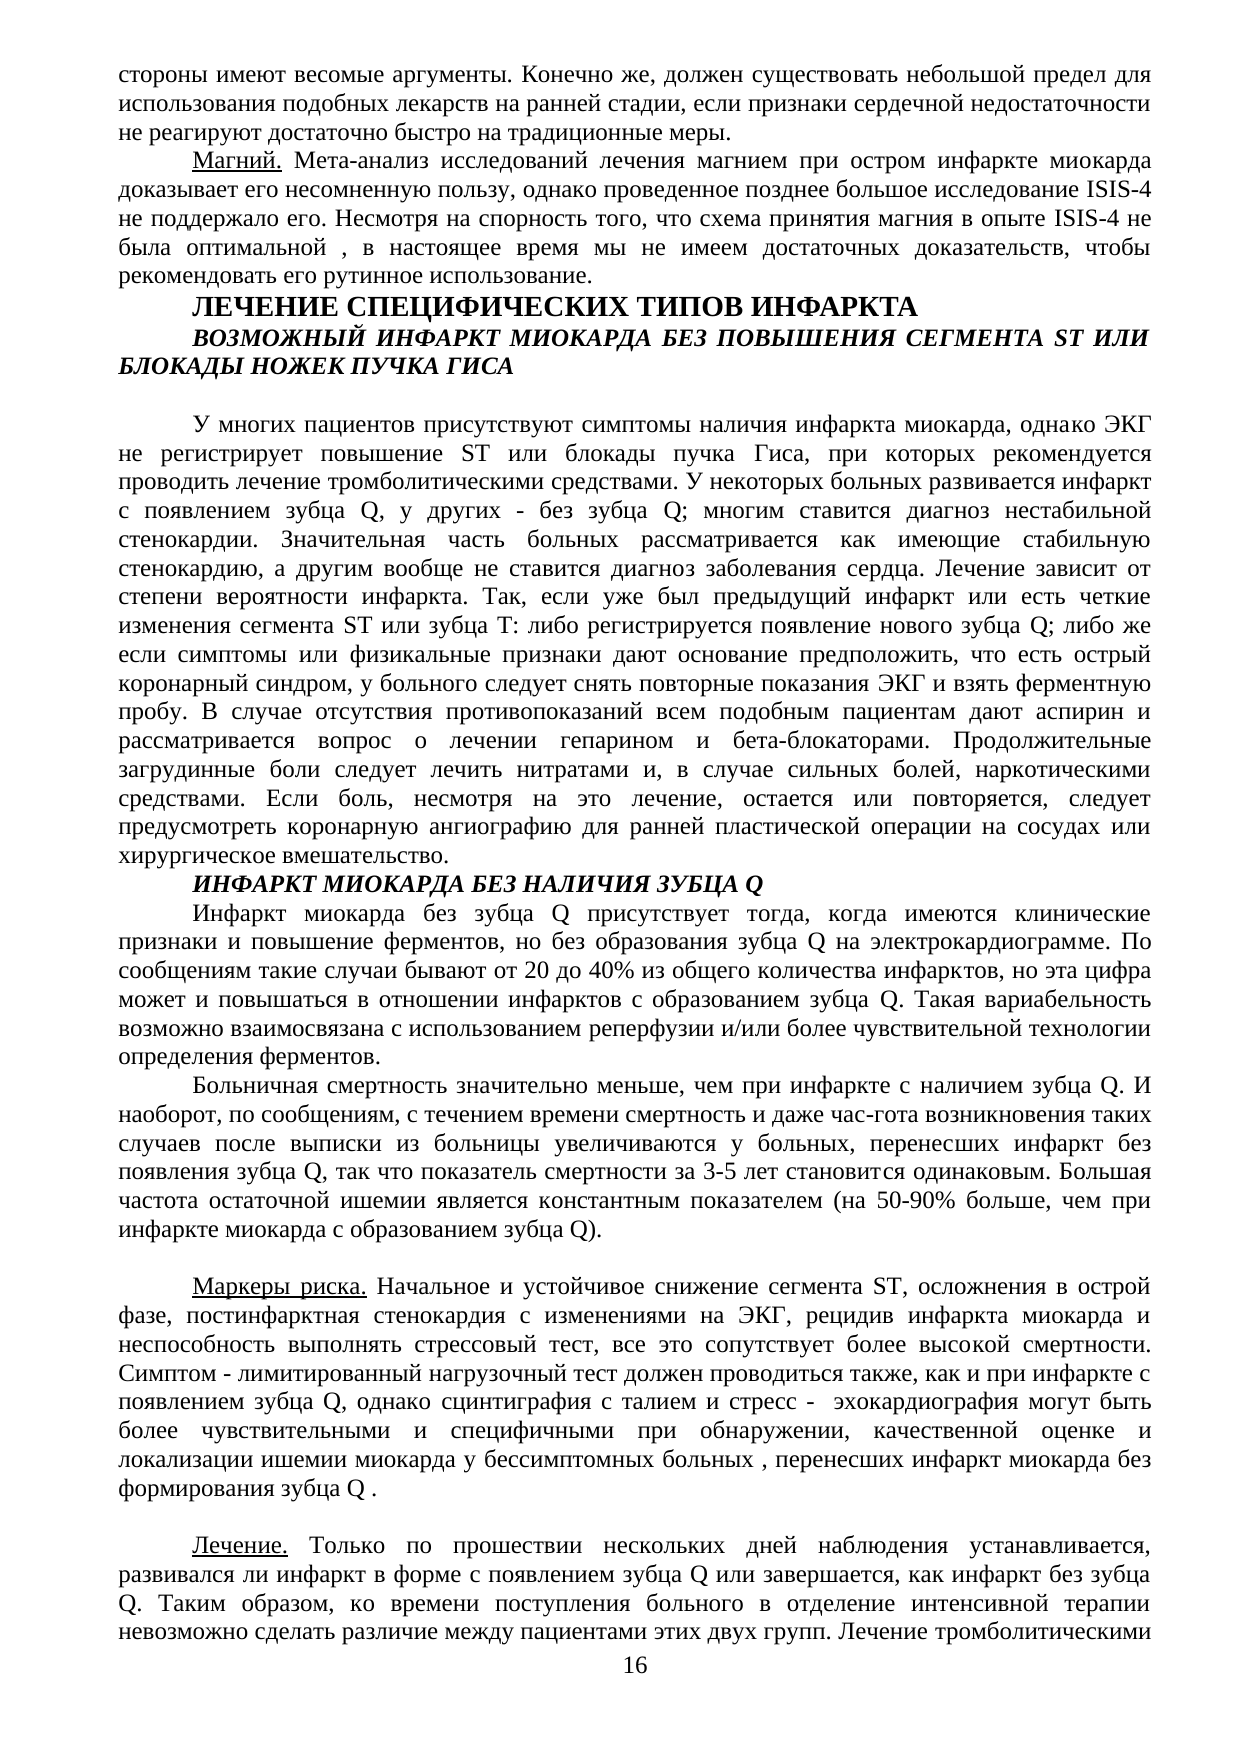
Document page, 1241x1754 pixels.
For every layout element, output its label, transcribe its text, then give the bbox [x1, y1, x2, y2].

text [118, 59, 1152, 145]
text Инфаркт миокарда без зубца Q присутствует тогда, когда имеются клинические признаки и повышение ферментов, но без образования зубца Q на электрокардиограмме. По сообщениям такие случаи бывают от 20 до 40% из общего количества инфарктов, но эта цифра может и повышаться в отношении инфарктов с образованием зубца Q. Такая вариабельность возможно взаимосвязана с использованием реперфузии и/или более чувствительной технологии определения ферментов. [118, 898, 1152, 1070]
text Магний. Мета-анализ исследований лечения магнием при остром инфаркте миокарда доказывает его несомненную пользу, однако проведенное позднее большое исследование ISIS-4 не поддержало его. Несмотря на спорность того, что схема принятия магния в опыте ISIS-4 не была оптимальной , в настоящее время мы не имеем достаточных доказательств, чтобы рекомендовать его рутинное использование. [118, 145, 1152, 289]
subtitle ИНФАРКТ МИОКАРДА БЕЗ НАЛИЧИЯ ЗУБЦА Q [118, 869, 1152, 898]
subtitle ЛЕЧЕНИЕ СПЕЦИФИЧЕСКИХ ТИПОВ ИНФАРКТА [118, 289, 1152, 323]
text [118, 1530, 1152, 1645]
text Больничная смертность значительно меньше, чем при инфаркте с наличием зубца Q. И наоборот, по сообщениям, с течением времени смертность и даже час-гота возникновения таких случаев после выписки из больницы увеличиваются у больных, перенесших инфаркт без появления зубца Q, так что показатель смертности за 3-5 лет становится одинаковым. Большая частота остаточной ишемии является константным показателем (на 50-90% больше, чем при инфаркте миокарда с образованием зубца Q). [118, 1070, 1152, 1243]
text У многих пациентов присутствуют симптомы наличия инфаркта миокарда, однако ЭКГ не регистрирует повышение ST или блокады пучка Гиса, при которых рекомендуется проводить лечение тромболитическими средствами. У некоторых больных развивается инфаркт с появлением зубца Q, у других - без зубца Q; многим ставится диагноз нестабильной стенокардии. Значительная часть больных рассматривается как имеющие стабильную стенокардию, а другим вообще не ставится диагноз заболевания сердца. Лечение зависит от степени вероятности инфаркта. Так, если уже был предыдущий инфаркт или есть четкие изменения сегмента ST или зубца Т: либо регистрируется появление нового зубца Q; либо же если симптомы или физикальные признаки дают основание предположить, что есть острый коронарный синдром, у больного следует снять повторные показания ЭКГ и взять ферментную пробу. В случае отсутствия противопоказаний всем подобным пациентам дают аспирин и рассматривается вопрос о лечении гепарином и бета-блокаторами. Продолжительные загрудинные боли следует лечить нитратами и, в случае сильных болей, наркотическими средствами. Если боль, несмотря на это лечение, остается или повторяется, следует предусмотреть коронарную ангиографию для ранней пластической операции на сосудах или хирургическое вмешательство. [118, 409, 1152, 869]
subtitle ВОЗМОЖНЫЙ ИНФАРКТ МИОКАРДА БЕЗ ПОВЫШЕНИЯ СЕГМЕНТА ST ИЛИ БЛОКАДЫ НОЖЕК ПУЧКА ГИСА [118, 323, 1152, 380]
text Маркеры риска. Начальное и устойчивое снижение сегмента ST, осложнения в острой фазе, постинфарктная стенокардия с изменениями на ЭКГ, рецидив инфаркта миокарда и неспособность выполнять стрессовый тест, все это сопутствует более высокой смертности. Симптом - лимитированный нагрузочный тест должен проводиться также, как и при инфаркте с появлением зубца Q, однако сцинтиграфия с талием и стресс - эхокардиография могут быть более чувствительными и специфичными при обнаружении, качественной оценке и локализации ишемии миокарда у бессимптомных больных , перенесших инфаркт миокарда без формирования зубца Q . [118, 1271, 1152, 1501]
